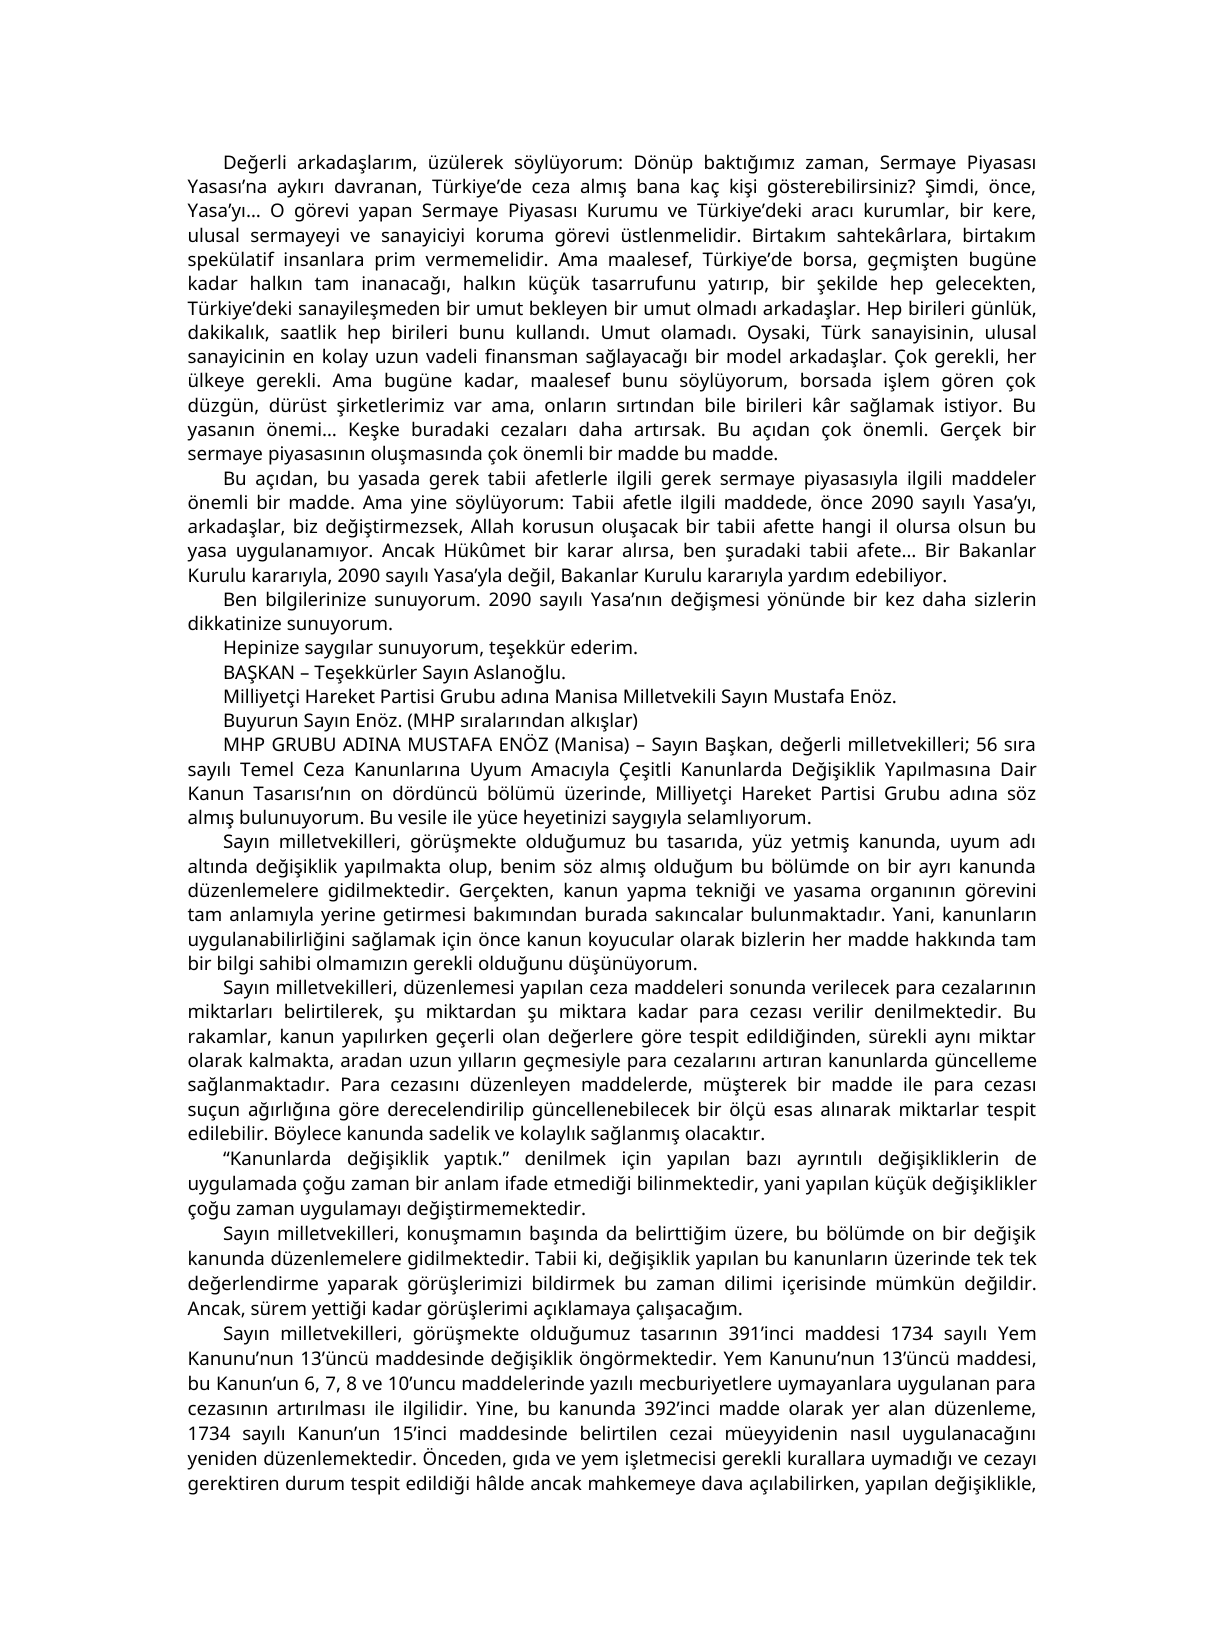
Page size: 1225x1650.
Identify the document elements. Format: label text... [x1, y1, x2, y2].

text BAŞKAN – Teşekkürler Sayın Aslanoğlu. [187, 660, 1037, 684]
text Hepinize saygılar sunuyorum, teşekkür ederim. [187, 635, 1037, 660]
text Buyurun Sayın Enöz. (MHP sıralarından alkışlar) [187, 708, 1037, 732]
text Ben bilgilerinize sunuyorum. 2090 sayılı Yasa’nın değişmesi yönünde bir kez daha sizlerin dikkatinize sunuyorum. [187, 587, 1037, 635]
text Değerli arkadaşlarım, üzülerek söylüyorum: Dönüp baktığımız zaman, Sermaye Piyasası Yasası’na aykırı davranan, Türkiye’de ceza almış bana kaç kişi gösterebilirsiniz? Şimdi, önce, Yasa’yı… O görevi yapan Sermaye Piyasası Kurumu ve Türkiye’deki aracı kurumlar, bir kere, ulusal sermayeyi ve sanayiciyi koruma görevi üstlenmelidir. Birtakım sahtekârlara, birtakım spekülatif insanlara prim vermemelidir. Ama maalesef, Türkiye’de borsa, geçmişten bugüne kadar halkın tam inanacağı, halkın küçük tasarrufunu yatırıp, bir şekilde hep gelecekten, Türkiye’deki sanayileşmeden bir umut bekleyen bir umut olmadı arkadaşlar. Hep birileri günlük, dakikalık, saatlik hep birileri bunu kullandı. Umut olamadı. Oysaki, Türk sanayisinin, ulusal sanayicinin en kolay uzun vadeli finansman sağlayacağı bir model arkadaşlar. Çok gerekli, her ülkeye gerekli. Ama bugüne kadar, maalesef bunu söylüyorum, borsada işlem gören çok düzgün, dürüst şirketlerimiz var ama, onların sırtından bile birileri kâr sağlamak istiyor. Bu yasanın önemi… Keşke buradaki cezaları daha artırsak. Bu açıdan çok önemli. Gerçek bir sermaye piyasasının oluşmasında çok önemli bir madde bu madde. [187, 150, 1037, 466]
text Bu açıdan, bu yasada gerek tabii afetlerle ilgili gerek sermaye piyasasıyla ilgili maddeler önemli bir madde. Ama yine söylüyorum: Tabii afetle ilgili maddede, önce 2090 sayılı Yasa’yı, arkadaşlar, biz değiştirmezsek, Allah korusun oluşacak bir tabii afette hangi il olursa olsun bu yasa uygulanamıyor. Ancak Hükûmet bir karar alırsa, ben şuradaki tabii afete… Bir Bakanlar Kurulu kararıyla, 2090 sayılı Yasa’yla değil, Bakanlar Kurulu kararıyla yardım edebiliyor. [187, 466, 1037, 587]
text MHP GRUBU ADINA MUSTAFA ENÖZ (Manisa) – Sayın Başkan, değerli milletvekilleri; 56 sıra sayılı Temel Ceza Kanunlarına Uyum Amacıyla Çeşitli Kanunlarda Değişiklik Yapılmasına Dair Kanun Tasarısı’nın on dördüncü bölümü üzerinde, Milliyetçi Hareket Partisi Grubu adına söz almış bulunuyorum. Bu vesile ile yüce heyetinizi saygıyla selamlıyorum. [187, 732, 1037, 829]
text “Kanunlarda değişiklik yaptık.” denilmek için yapılan bazı ayrıntılı değişikliklerin de uygulamada çoğu zaman bir anlam ifade etmediği bilinmektedir, yani yapılan küçük değişiklikler çoğu zaman uygulamayı değiştirmemektedir. [187, 1145, 1037, 1220]
text Sayın milletvekilleri, düzenlemesi yapılan ceza maddeleri sonunda verilecek para cezalarının miktarları belirtilerek, şu miktardan şu miktara kadar para cezası verilir denilmektedir. Bu rakamlar, kanun yapılırken geçerli olan değerlere göre tespit edildiğinden, sürekli aynı miktar olarak kalmakta, aradan uzun yılların geçmesiyle para cezalarını artıran kanunlarda güncelleme sağlanmaktadır. Para cezasını düzenleyen maddelerde, müşterek bir madde ile para cezası suçun ağırlığına göre derecelendirilip güncellenebilecek bir ölçü esas alınarak miktarlar tespit edilebilir. Böylece kanunda sadelik ve kolaylık sağlanmış olacaktır. [187, 975, 1037, 1145]
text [187, 1320, 1037, 1495]
text Sayın milletvekilleri, konuşmamın başında da belirttiğim üzere, bu bölümde on bir değişik kanunda düzenlemelere gidilmektedir. Tabii ki, değişiklik yapılan bu kanunların üzerinde tek tek değerlendirme yaparak görüşlerimizi bildirmek bu zaman dilimi içerisinde mümkün değildir. Ancak, sürem yettiği kadar görüşlerimi açıklamaya çalışacağım. [187, 1220, 1037, 1320]
text Milliyetçi Hareket Partisi Grubu adına Manisa Milletvekili Sayın Mustafa Enöz. [187, 684, 1037, 708]
text Sayın milletvekilleri, görüşmekte olduğumuz bu tasarıda, yüz yetmiş kanunda, uyum adı altında değişiklik yapılmakta olup, benim söz almış olduğum bu bölümde on bir ayrı kanunda düzenlemelere gidilmektedir. Gerçekten, kanun yapma tekniği ve yasama organının görevini tam anlamıyla yerine getirmesi bakımından burada sakıncalar bulunmaktadır. Yani, kanunların uygulanabilirliğini sağlamak için önce kanun koyucular olarak bizlerin her madde hakkında tam bir bilgi sahibi olmamızın gerekli olduğunu düşünüyorum. [187, 829, 1037, 975]
